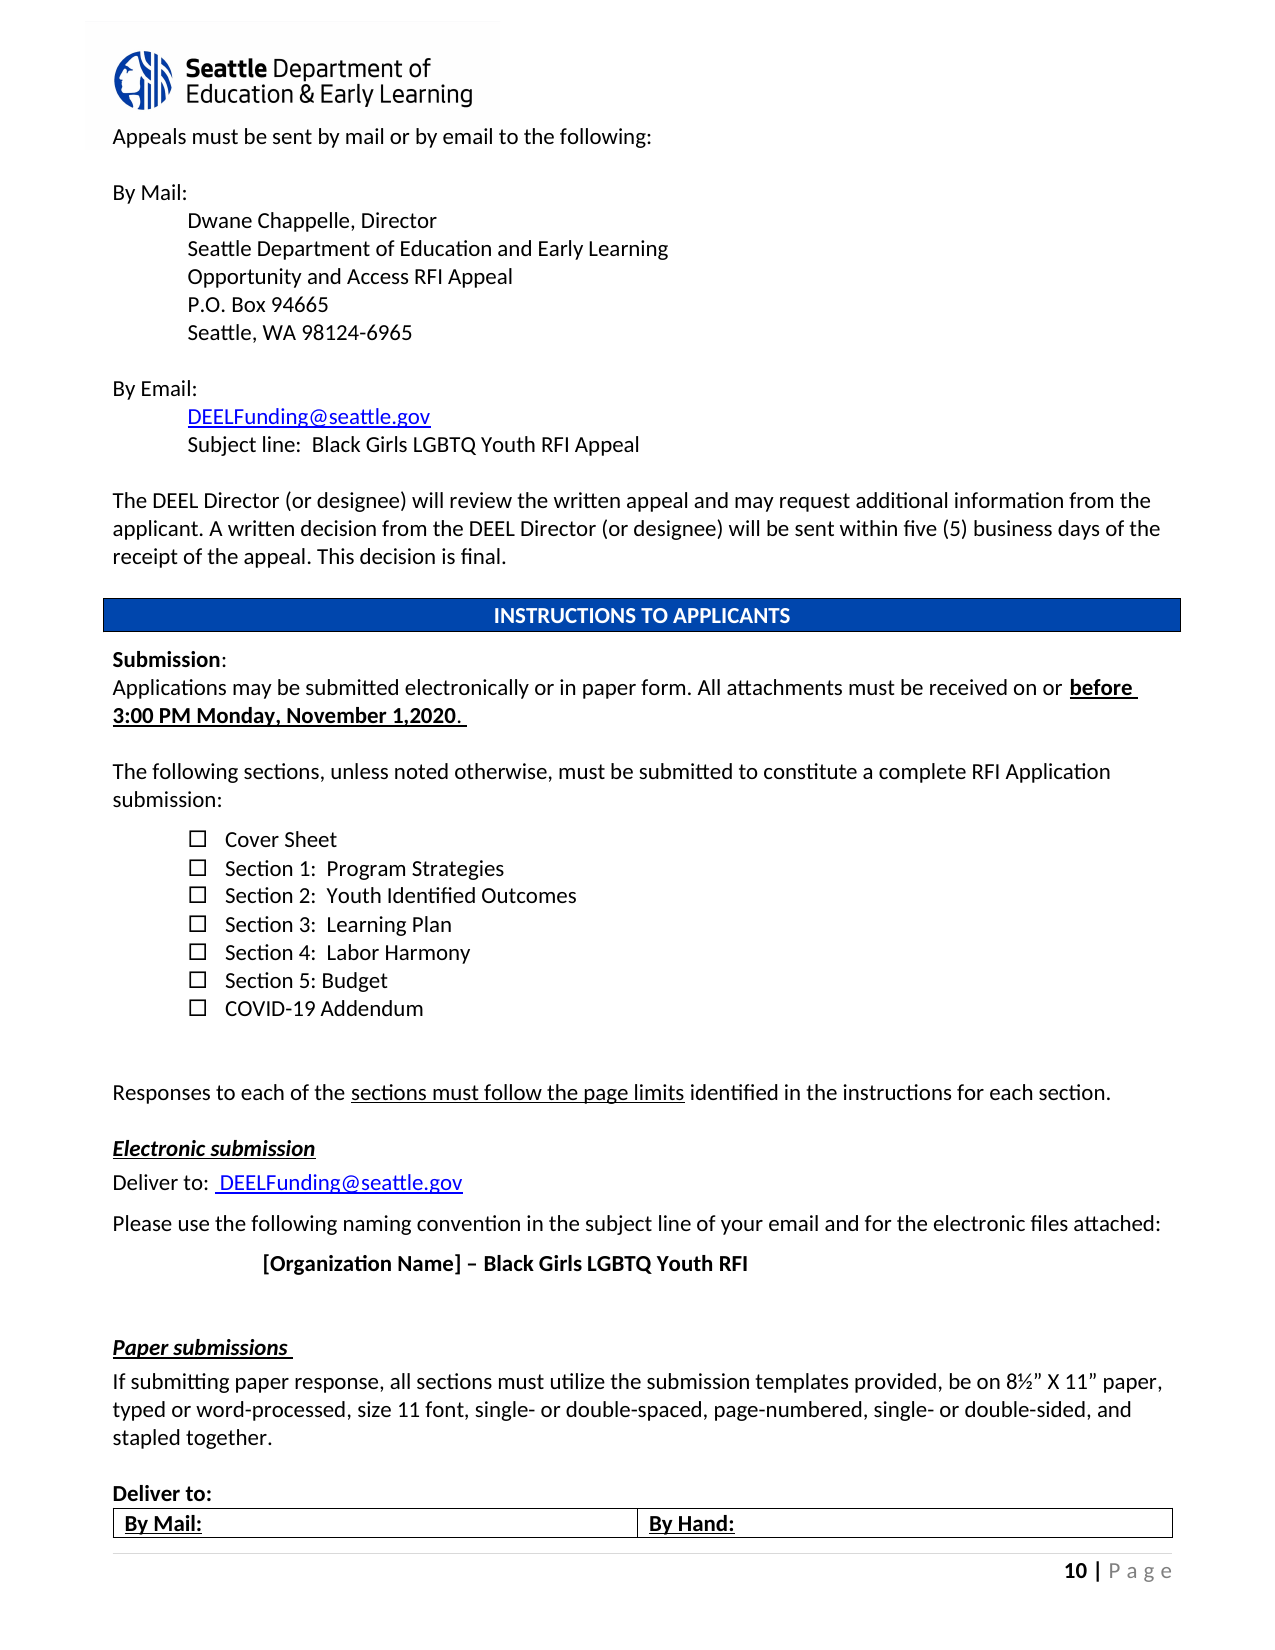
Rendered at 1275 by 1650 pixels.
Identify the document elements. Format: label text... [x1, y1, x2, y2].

text Deliver to: [112, 1479, 1172, 1508]
text Dwane Chappelle, Director [187, 206, 1172, 234]
text Submission: [112, 645, 1172, 673]
list Cover Sheet [187, 826, 1172, 854]
list Section 3: Learning Plan [187, 910, 1172, 938]
text Applications may be submitted electronically or in paper form. All attachments must be received on or before 3:00 PM Monday, November 1,2020. [112, 673, 1172, 729]
list COVID-19 Addendum [187, 994, 1172, 1022]
text Paper submissions [112, 1333, 1172, 1361]
list [Organization Name] – Black Girls LGBTQ Youth RFI [262, 1249, 1172, 1277]
text Please use the following naming convention in the subject line of your email and for the electronic files attached: [112, 1209, 1172, 1237]
text If submitting paper response, all sections must utilize the submission templates provided, be on 8½” X 11” paper, typed or word-processed, size 11 font, single- or double-spaced, page-numbered, single- or double-sided, and stapled together. [112, 1367, 1172, 1452]
text Responses to each of the sections must follow the page limits identified in the instructions for each section. [112, 1078, 1172, 1106]
picture [85, 21, 501, 150]
text By Email: [112, 374, 1172, 402]
list Section 5: Budget [187, 966, 1172, 994]
list Section 2: Youth Identified Outcomes [187, 882, 1172, 910]
text Seattle Department of Education and Early Learning [187, 234, 1172, 262]
list Section 4: Labor Harmony [187, 938, 1172, 966]
text INSTRUCTIONS TO APPLICANTS [104, 599, 1180, 631]
text The following sections, unless noted otherwise, must be submitted to constitute a complete RFI Application submission: [112, 757, 1172, 813]
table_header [638, 1509, 1172, 1537]
text Seattle, WA 98124-6965 [187, 318, 1172, 346]
text P.O. Box 94665 [187, 290, 1172, 318]
text Appeals must be sent by mail or by email to the following: [112, 122, 1172, 150]
text DEELFunding@seattle.gov [187, 402, 1172, 430]
text Deliver to: DEELFunding@seattle.gov [112, 1168, 1172, 1196]
text Subject line: Black Girls LGBTQ Youth RFI Appeal [187, 430, 1172, 458]
text Opportunity and Access RFI Appeal [187, 262, 1172, 290]
list Section 1: Program Strategies [187, 854, 1172, 882]
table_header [114, 1509, 637, 1537]
text By Mail: [112, 178, 1172, 206]
text The DEEL Director (or designee) will review the written appeal and may request additional information from the applicant. A written decision from the DEEL Director (or designee) will be sent within five (5) business days of the receipt of the appeal. This decision is final. [112, 486, 1172, 570]
text Electronic submission [112, 1134, 1172, 1162]
